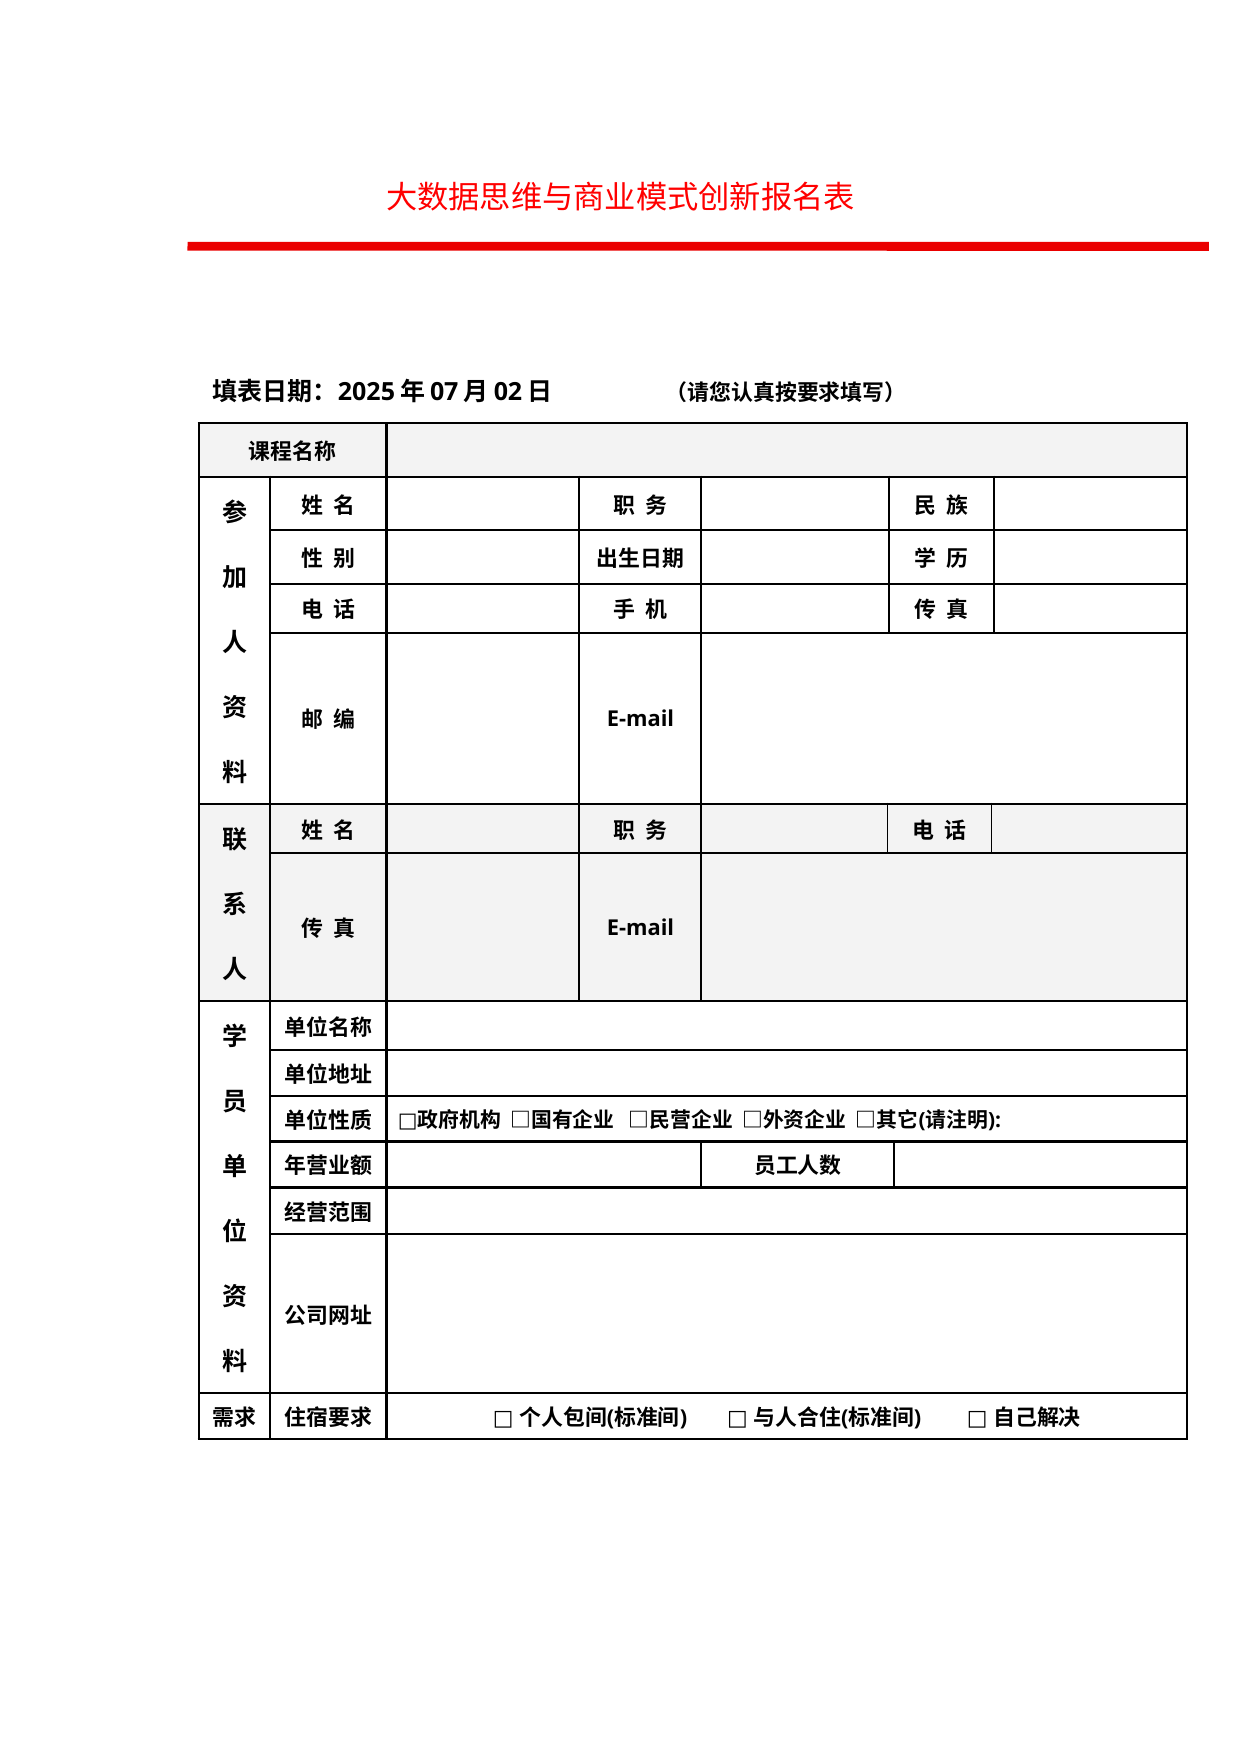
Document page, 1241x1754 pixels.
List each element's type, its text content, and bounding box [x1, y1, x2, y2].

table_cell [388, 585, 578, 632]
table_cell [992, 805, 1186, 852]
table_cell 单位性质 [271, 1097, 385, 1140]
table_cell 住宿要求 [271, 1394, 385, 1438]
table_cell [702, 531, 888, 582]
text 填表日期：2025年07月02日 （请您认真按要求填写） [187, 357, 1053, 422]
table_cell [388, 1235, 1186, 1392]
table_cell 员工人数 [702, 1143, 893, 1186]
table_cell 年营业额 [271, 1143, 385, 1186]
table_cell 手 机 [580, 585, 700, 632]
table_cell 姓 名 [271, 805, 385, 852]
table_cell [702, 585, 888, 632]
table_cell [995, 531, 1186, 582]
table_cell [388, 805, 578, 852]
table_cell 性 别 [271, 531, 385, 582]
table_cell 姓 名 [271, 478, 385, 529]
table_cell 传 真 [890, 585, 993, 632]
table_cell 传 真 [271, 854, 385, 1000]
table_cell 邮 编 [271, 634, 385, 803]
table_cell 职 务 [580, 805, 700, 852]
table_cell [388, 1189, 1186, 1233]
table_cell 参加人资料 [200, 478, 269, 803]
table_cell [388, 1002, 1186, 1049]
table_cell 民 族 [890, 478, 993, 529]
table_cell 单位名称 [271, 1002, 385, 1049]
table_cell E-mail [580, 854, 700, 1000]
table_cell □ 个人包间(标准间) □ 与人合住(标准间) □ 自己解决 [388, 1394, 1186, 1438]
table_cell [995, 478, 1186, 529]
table_cell [388, 854, 578, 1000]
table_cell 公司网址 [271, 1235, 385, 1392]
table_cell [702, 854, 1186, 1000]
table_cell 出生日期 [580, 531, 700, 582]
table_cell 电 话 [271, 585, 385, 632]
table_cell [388, 531, 578, 582]
table_cell [895, 1143, 1186, 1186]
table_cell [702, 634, 1186, 803]
table_cell 学 员 单 位 资 料 [200, 1002, 269, 1392]
table_cell 学 历 [890, 531, 993, 582]
table_cell 需求 [200, 1394, 269, 1438]
table_header [388, 424, 1186, 476]
table_cell [702, 805, 887, 852]
table_cell [388, 634, 578, 803]
table_cell □政府机构 □国有企业 □民营企业 □外资企业 □其它(请注明): [388, 1097, 1186, 1140]
table_cell 电 话 [888, 805, 991, 852]
table_cell 职 务 [580, 478, 700, 529]
table_cell [702, 478, 888, 529]
text 大数据思维与商业模式创新报名表 [187, 162, 1053, 227]
table_cell [388, 1143, 700, 1186]
table_cell [388, 1051, 1186, 1095]
table_cell E-mail [580, 634, 700, 803]
table_header 课程名称 [200, 424, 385, 476]
table_cell [995, 585, 1186, 632]
table_cell 单位地址 [271, 1051, 385, 1095]
table_cell 经营范围 [271, 1189, 385, 1233]
table_cell 联 系 人 [200, 805, 269, 1000]
table_cell [388, 478, 578, 529]
